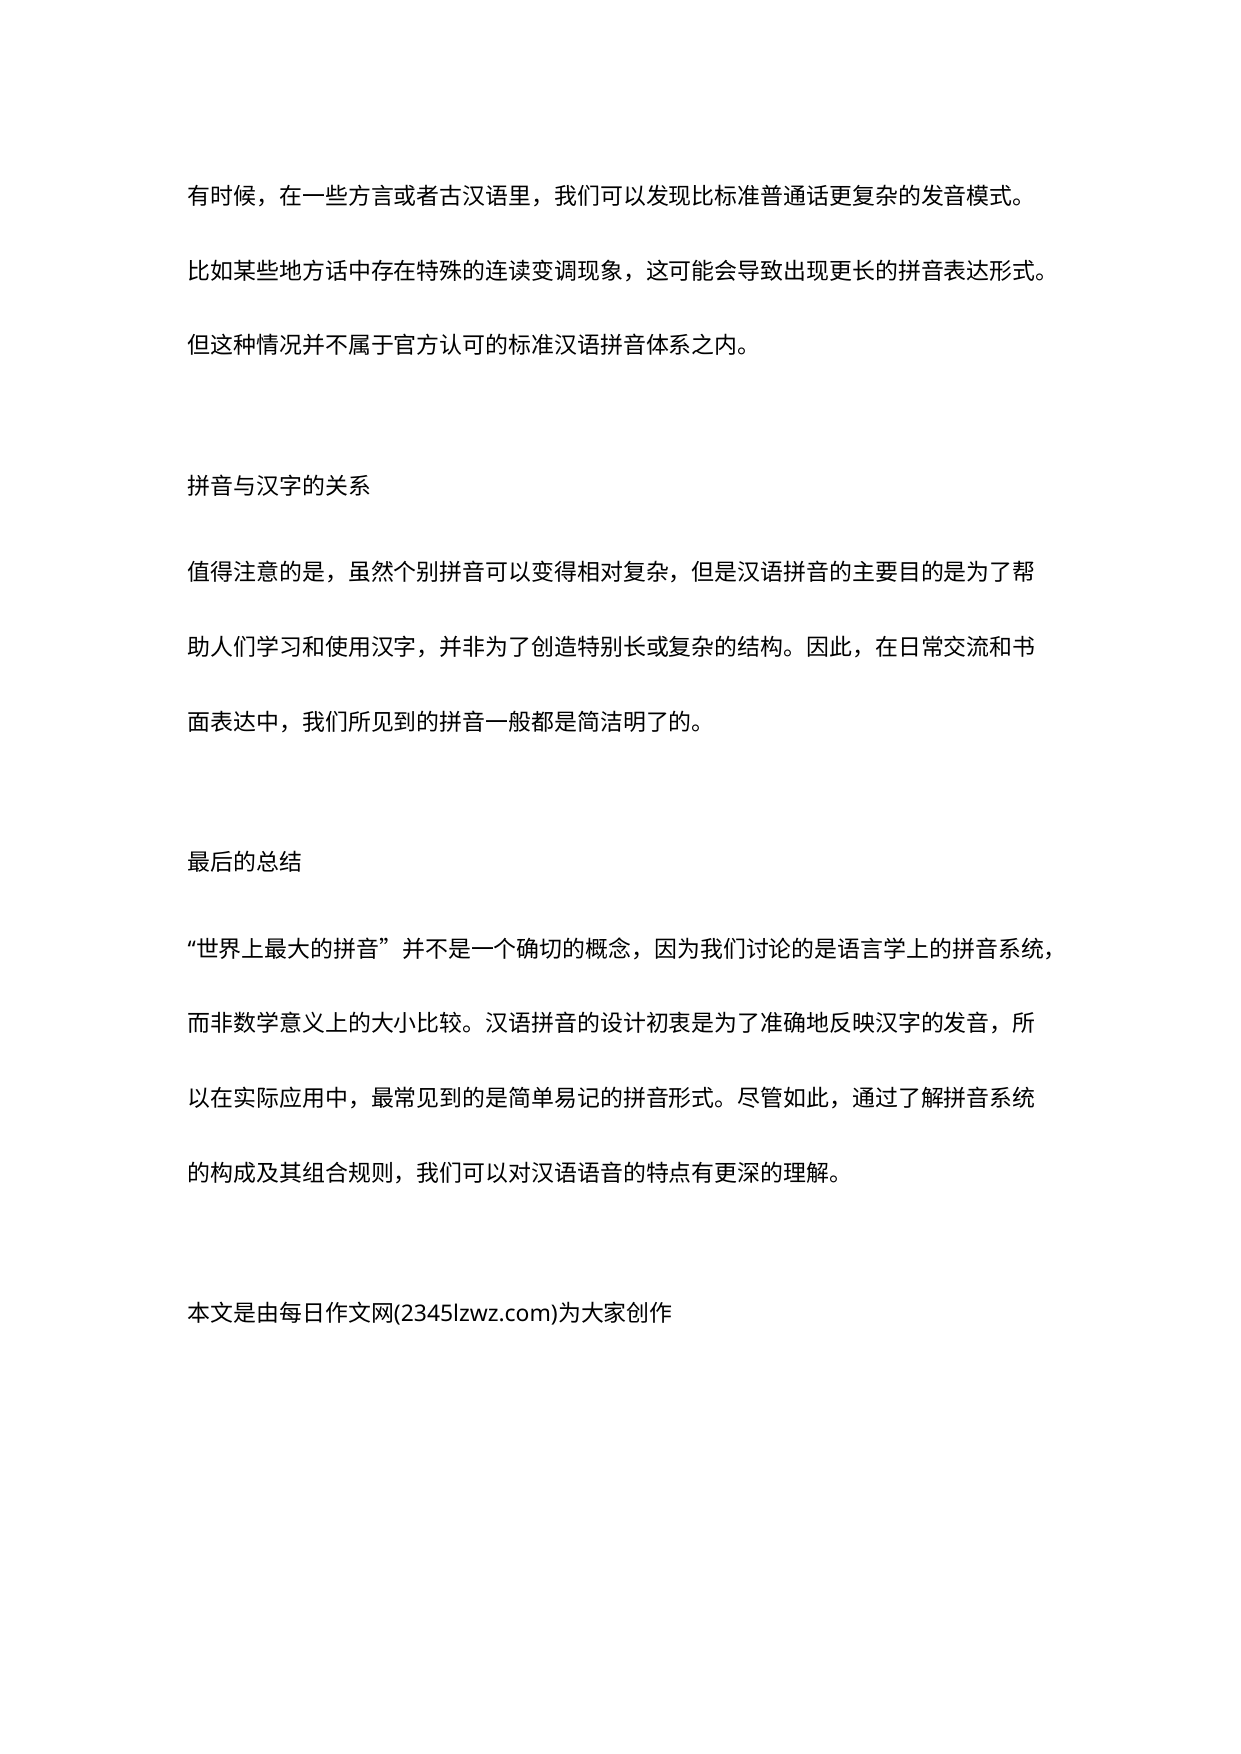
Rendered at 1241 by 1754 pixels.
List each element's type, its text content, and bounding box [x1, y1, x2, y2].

text 本文是由每日作文网(2345lzwz.com)为大家创作 [187, 1279, 1053, 1344]
text 最后的总结 [187, 828, 1053, 893]
text 值得注意的是，虽然个别拼音可以变得相对复杂，但是汉语拼音的主要目的是为了帮助人们学习和使用汉字，并非为了创造特别长或复杂的结构。因此，在日常交流和书面表达中，我们所见到的拼音一般都是简洁明了的。 [187, 538, 1053, 753]
text “世界上最大的拼音”并不是一个确切的概念，因为我们讨论的是语言学上的拼音系统，而非数学意义上的大小比较。汉语拼音的设计初衷是为了准确地反映汉字的发音，所以在实际应用中，最常见到的是简单易记的拼音形式。尽管如此，通过了解拼音系统的构成及其组合规则，我们可以对汉语语音的特点有更深的理解。 [187, 915, 1053, 1204]
text 有时候，在一些方言或者古汉语里，我们可以发现比标准普通话更复杂的发音模式。比如某些地方话中存在特殊的连读变调现象，这可能会导致出现更长的拼音表达形式。但这种情况并不属于官方认可的标准汉语拼音体系之内。 [187, 162, 1053, 376]
text 拼音与汉字的关系 [187, 452, 1053, 517]
